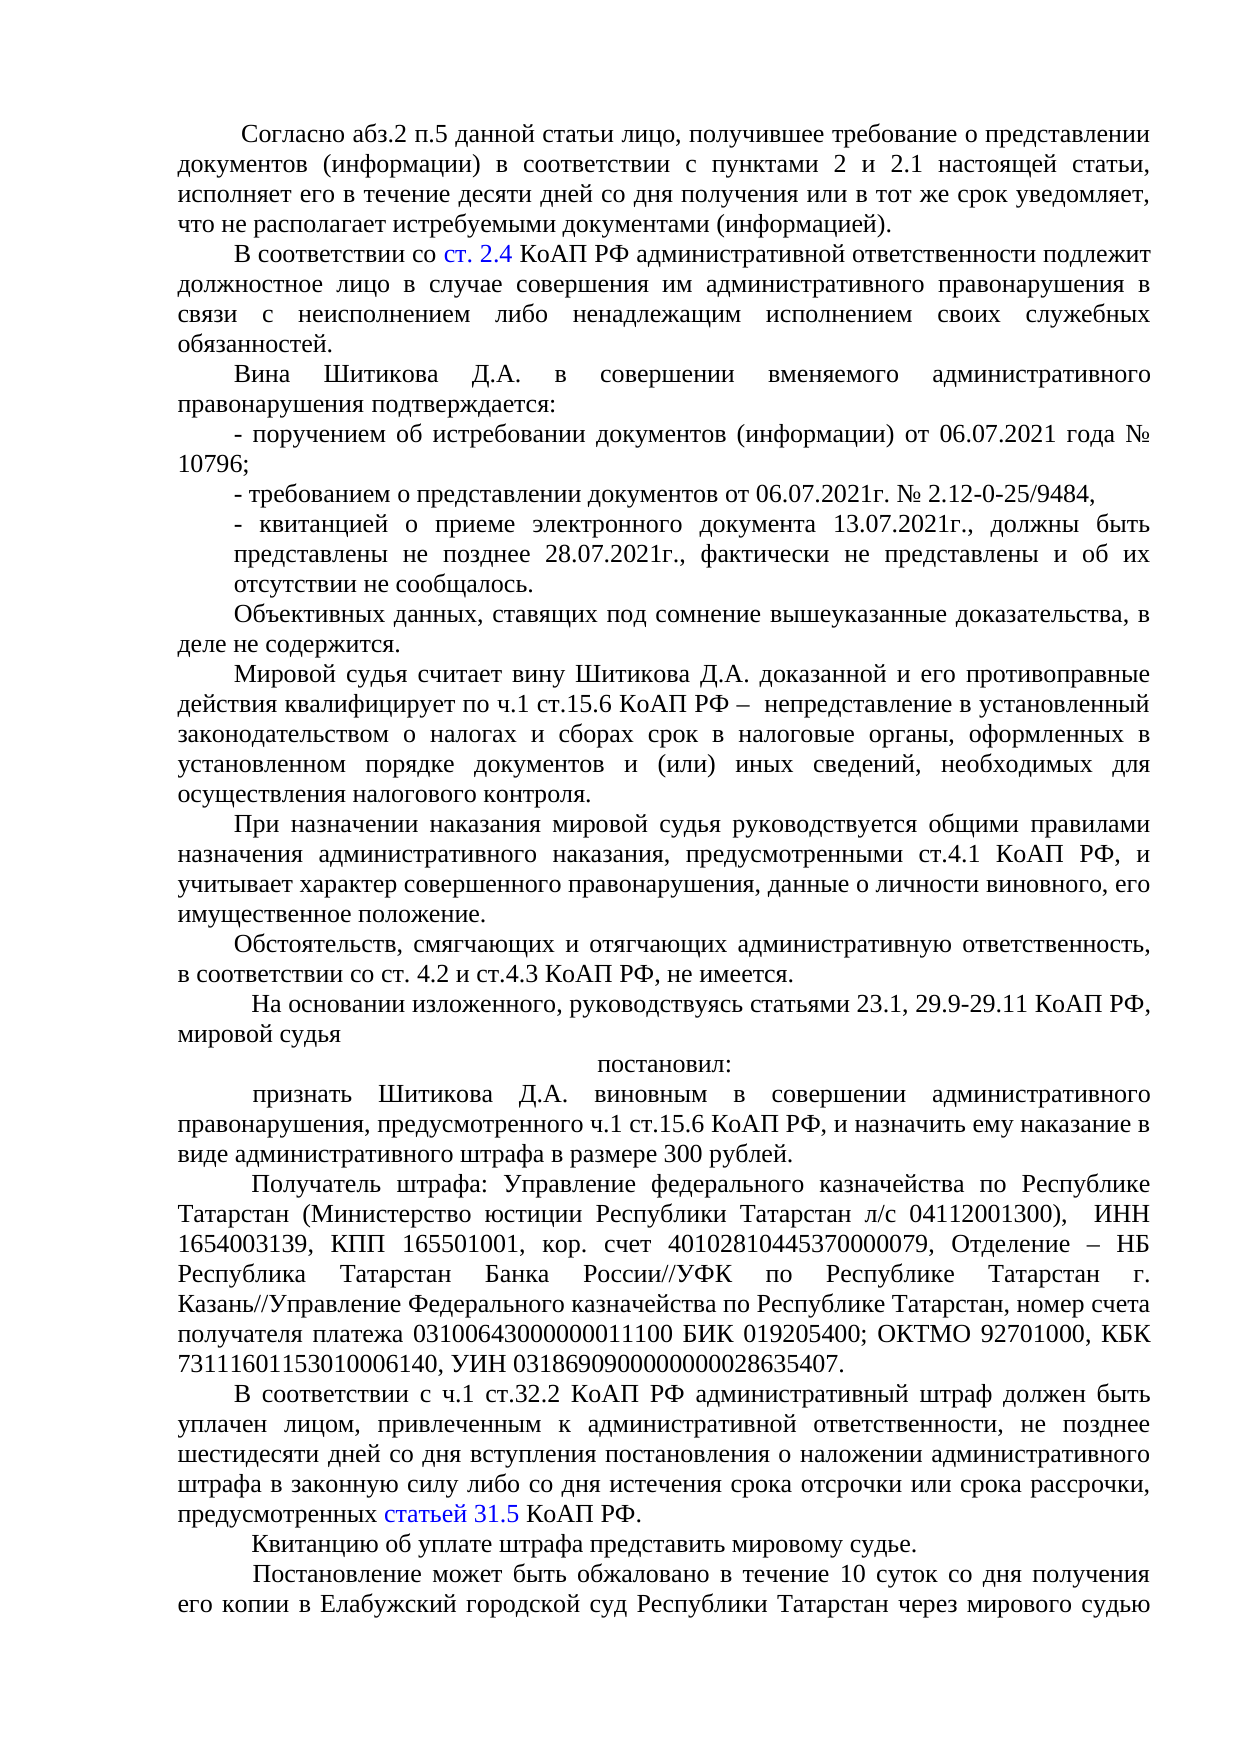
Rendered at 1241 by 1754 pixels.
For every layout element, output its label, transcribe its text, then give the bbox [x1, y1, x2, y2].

text В соответствии со ст. 2.4 КоАП РФ административной ответственности подлежит должностное лицо в случае совершения им административного правонарушения в связи с неисполнением либо ненадлежащим исполнением своих служебных обязанностей. [177, 238, 1152, 358]
text - требованием о представлении документов от 06.07.2021г. № 2.12-0-25/9484, [233, 478, 1152, 508]
text Вина Шитикова Д.А. в совершении вменяемого административного правонарушения подтверждается: [177, 358, 1152, 418]
text На основании изложенного, руководствуясь статьями 23.1, 29.9-29.11 КоАП РФ, мировой судья [177, 988, 1152, 1048]
text Квитанцию об уплате штрафа представить мировому судье. [177, 1528, 1152, 1558]
text - квитанцией о приеме электронного документа 13.07.2021г., должны быть представлены не позднее 28.07.2021г., фактически не представлены и об их отсутствии не сообщалось. [233, 508, 1152, 598]
text При назначении наказания мировой судья руководствуется общими правилами назначения административного наказания, предусмотренными ст.4.1 КоАП РФ, и учитывает характер совершенного правонарушения, данные о личности виновного, его имущественное положение. [177, 808, 1152, 928]
text Объективных данных, ставящих под сомнение вышеуказанные доказательства, в деле не содержится. [177, 598, 1152, 658]
text Обстоятельств, смягчающих и отягчающих административную ответственность, в соответствии со ст. 4.2 и ст.4.3 КоАП РФ, не имеется. [177, 928, 1152, 988]
text - поручением об истребовании документов (информации) от 06.07.2021 года № 10796; [177, 418, 1152, 478]
text Согласно абз.2 п.5 данной статьи лицо, получившее требование о представлении документов (информации) в соответствии с пунктами 2 и 2.1 настоящей статьи, исполняет его в течение десяти дней со дня получения или в тот же срок уведомляет, что не располагает истребуемыми документами (информацией). [177, 118, 1152, 238]
text постановил: [177, 1048, 1152, 1078]
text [177, 1558, 1152, 1618]
text Получатель штрафа: Управление федерального казначейства по Республике Татарстан (Министерство юстиции Республики Татарстан л/с 04112001300), ИНН 1654003139, КПП 165501001, кор. счет 40102810445370000079, Отделение – НБ Республика Татарстан Банка России//УФК по Республике Татарстан г. Казань//Управление Федерального казначейства по Республике Татарстан, номер счета получателя платежа 03100643000000011100 БИК 019205400; ОКТМО 92701000, КБК 73111601153010006140, УИН 0318690900000000028635407. [177, 1168, 1152, 1378]
text признать Шитикова Д.А. виновным в совершении административного правонарушения, предусмотренного ч.1 ст.15.6 КоАП РФ, и назначить ему наказание в виде административного штрафа в размере 300 рублей. [177, 1078, 1152, 1168]
text В соответствии с ч.1 ст.32.2 КоАП РФ административный штраф должен быть уплачен лицом, привлеченным к административной ответственности, не позднее шестидесяти дней со дня вступления постановления о наложении административного штрафа в законную силу либо со дня истечения срока отсрочки или срока рассрочки, предусмотренных статьей 31.5 КоАП РФ. [177, 1378, 1152, 1528]
text Мировой судья считает вину Шитикова Д.А. доказанной и его противоправные действия квалифицирует по ч.1 ст.15.6 КоАП РФ – непредставление в установленный законодательством о налогах и сборах срок в налоговые органы, оформленных в установленном порядке документов и (или) иных сведений, необходимых для осуществления налогового контроля. [177, 658, 1152, 808]
